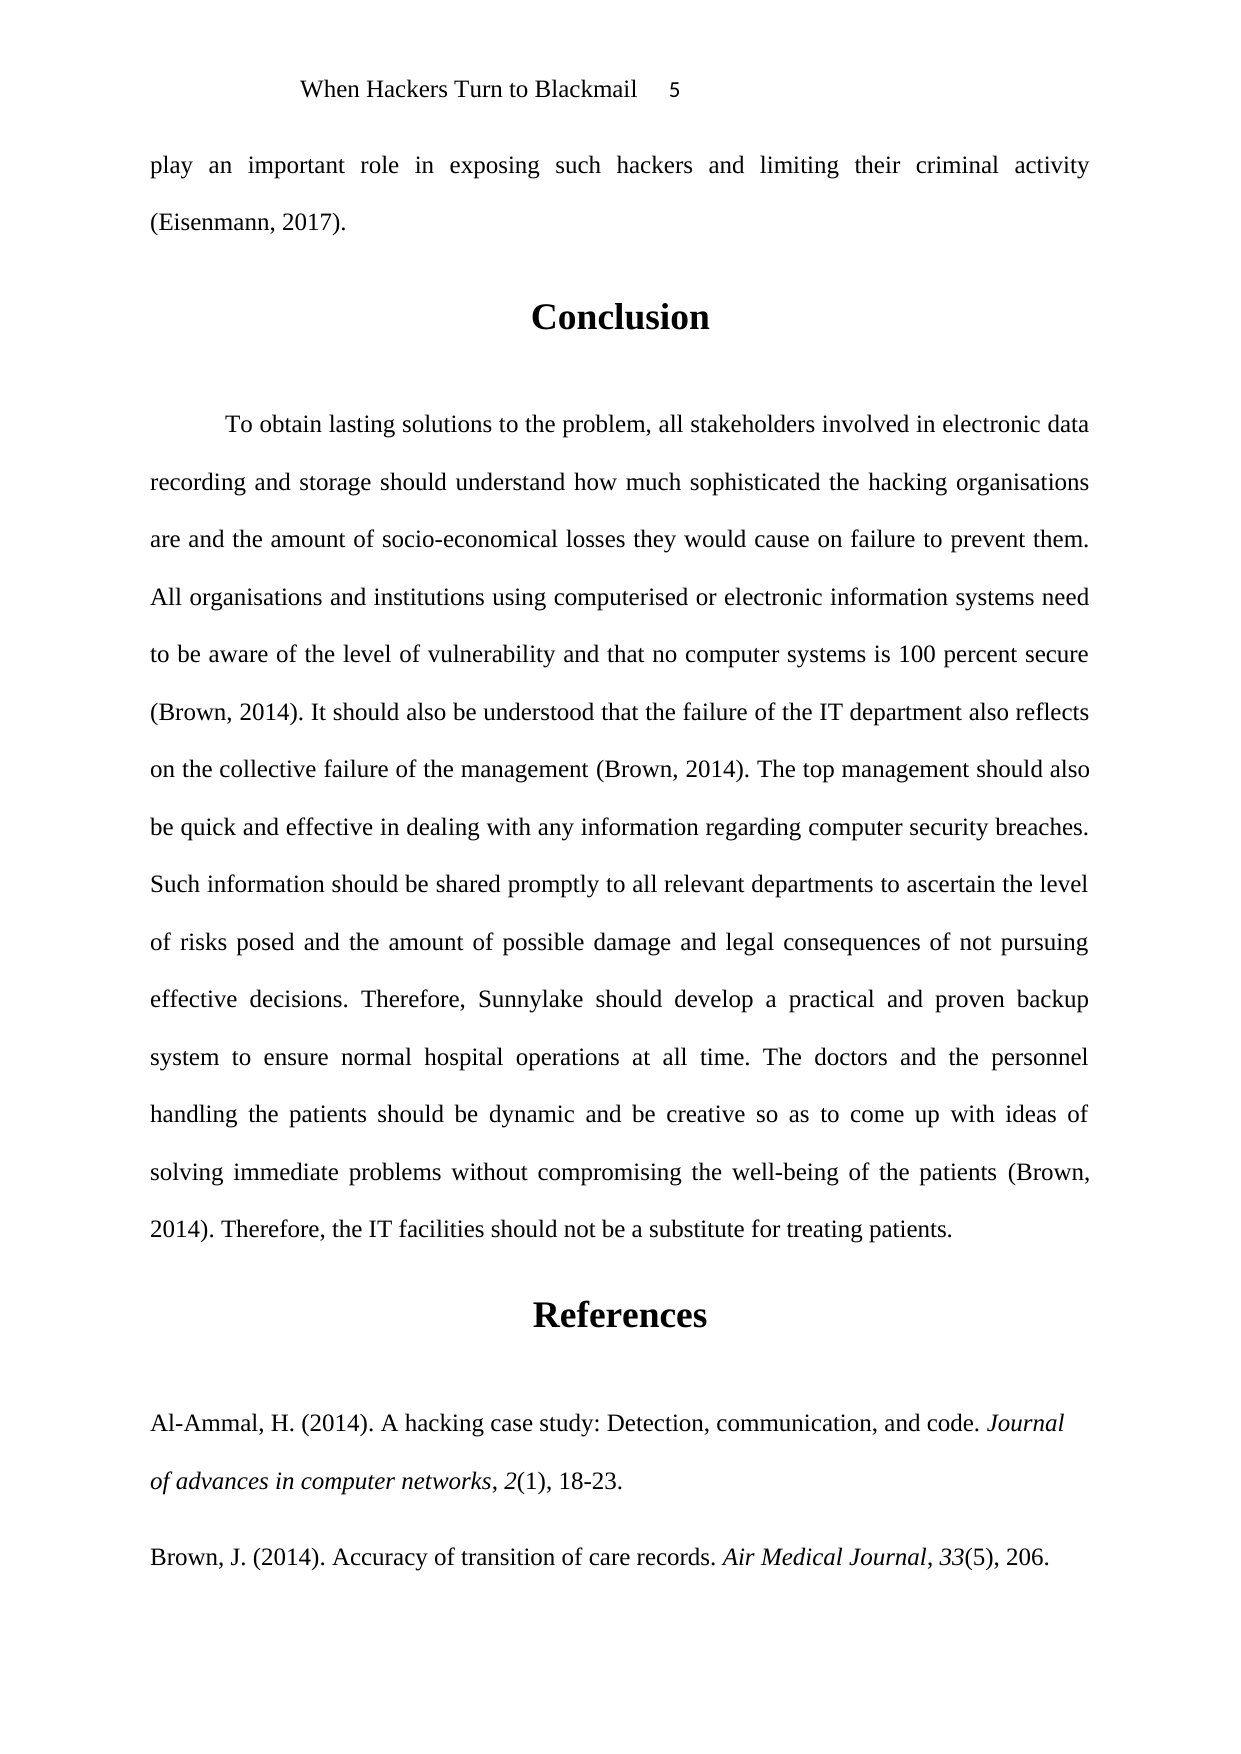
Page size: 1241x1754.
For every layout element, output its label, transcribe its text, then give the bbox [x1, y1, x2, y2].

subtitle References [150, 1293, 1090, 1336]
text Al-Ammal, H. (2014). A hacking case study: Detection, communication, and code. Journal of advances in computer networks, 2(1), 18-23. [150, 1408, 1090, 1494]
text Brown, J. (2014). Accuracy of transition of care records. Air Medical Journal, 33(5), 206. [150, 1542, 1090, 1571]
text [150, 150, 1090, 236]
text To obtain lasting solutions to the problem, all stakeholders involved in electronic data recording and storage should understand how much sophisticated the hacking organisations are and the amount of socio-economical losses they would cause on failure to prevent them. All organisations and institutions using computerised or electronic information systems need to be aware of the level of vulnerability and that no computer systems is 100 percent secure (Brown, 2014). It should also be understood that the failure of the IT department also reflects on the collective failure of the management (Brown, 2014). The top management should also be quick and effective in dealing with any information regarding computer security breaches. Such information should be shared promptly to all relevant departments to ascertain the level of risks posed and the amount of possible damage and legal consequences of not pursuing effective decisions. Therefore, Sunnylake should develop a practical and proven backup system to ensure normal hospital operations at all time. The doctors and the personnel handling the patients should be dynamic and be creative so as to come up with ideas of solving immediate problems without compromising the well-being of the patients (Brown, 2014). Therefore, the IT facilities should not be a substitute for treating patients. [150, 409, 1090, 1243]
subtitle Conclusion [150, 294, 1090, 337]
